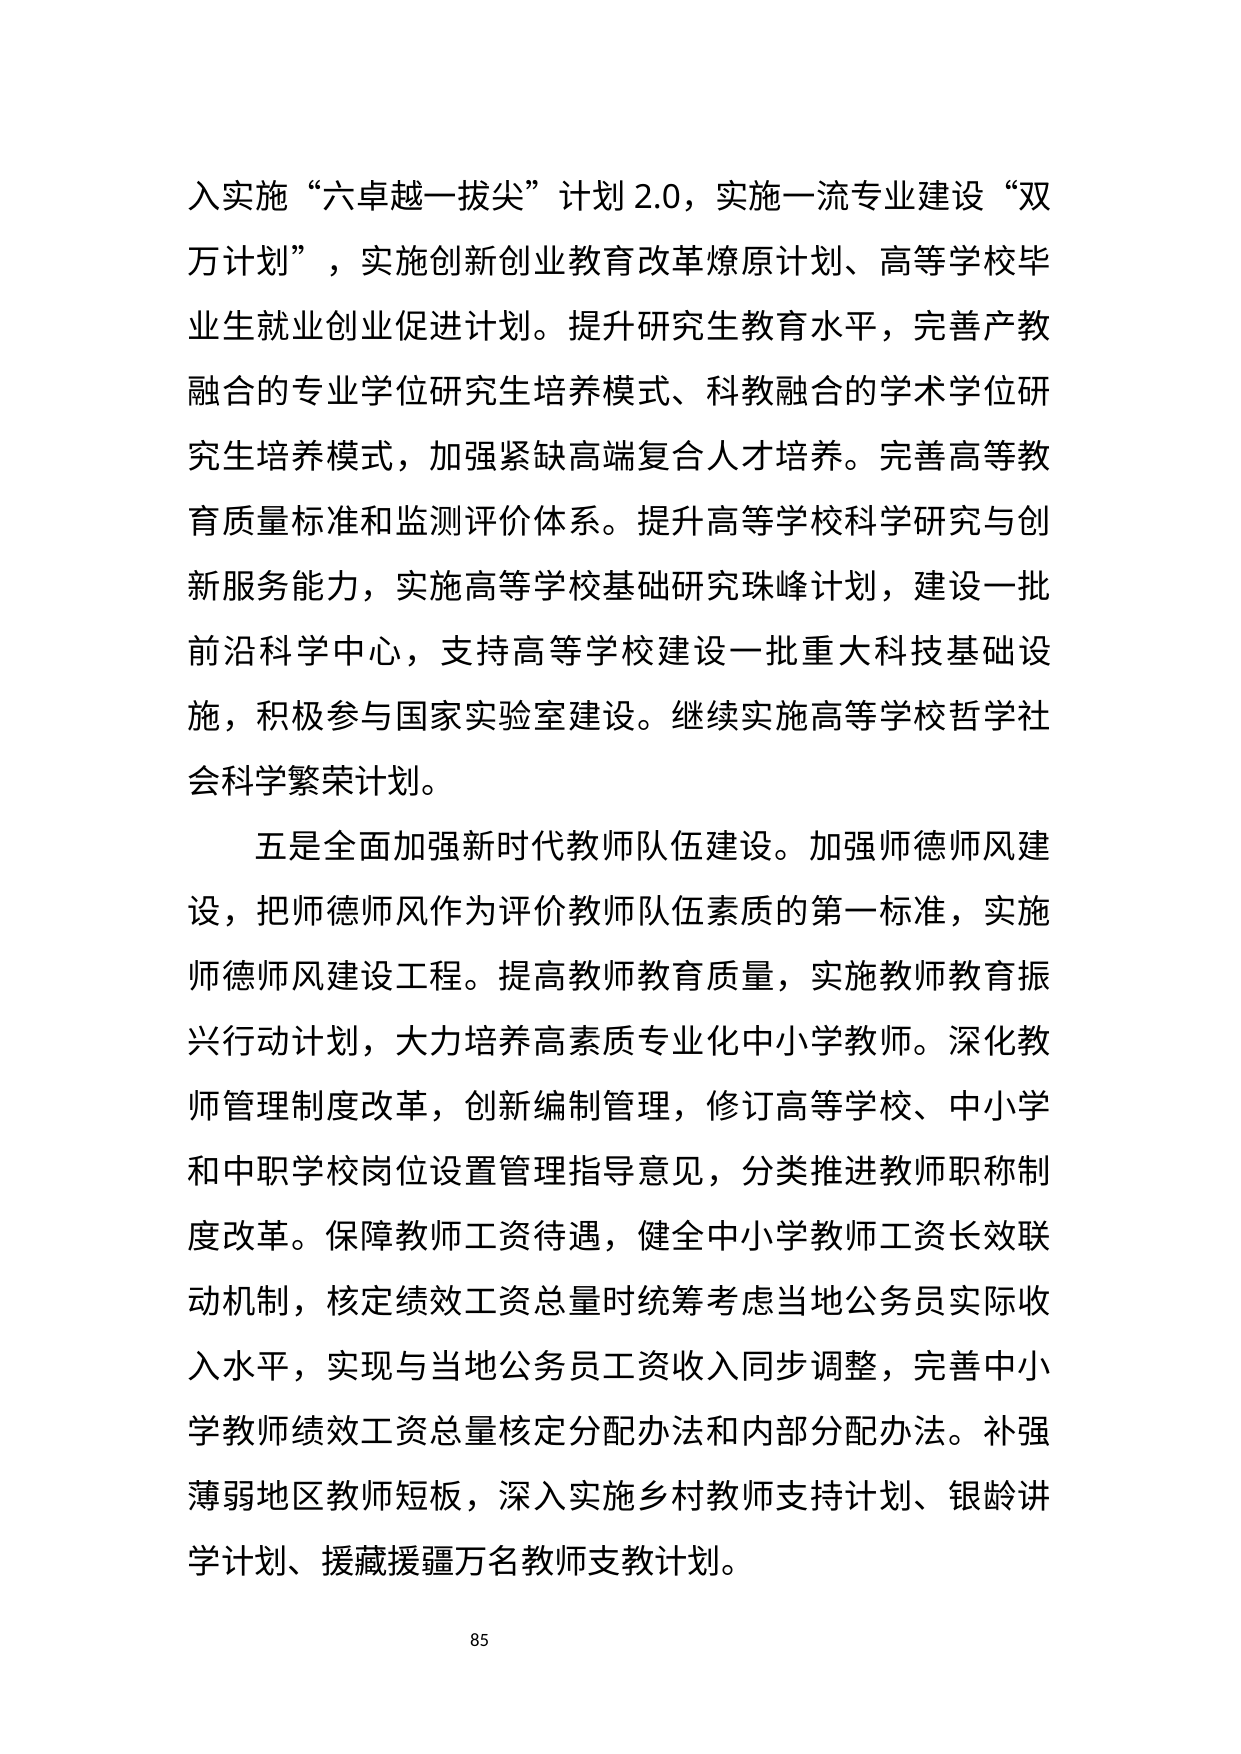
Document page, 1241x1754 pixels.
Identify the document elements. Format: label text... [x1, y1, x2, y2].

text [187, 162, 1053, 812]
text 五是全面加强新时代教师队伍建设。加强师德师风建设，把师德师风作为评价教师队伍素质的第一标准，实施师德师风建设工程。提高教师教育质量，实施教师教育振兴行动计划，大力培养高素质专业化中小学教师。深化教师管理制度改革，创新编制管理，修订高等学校、中小学和中职学校岗位设置管理指导意见，分类推进教师职称制度改革。保障教师工资待遇，健全中小学教师工资长效联动机制，核定绩效工资总量时统筹考虑当地公务员实际收入水平，实现与当地公务员工资收入同步调整，完善中小学教师绩效工资总量核定分配办法和内部分配办法。补强薄弱地区教师短板，深入实施乡村教师支持计划、银龄讲学计划、援藏援疆万名教师支教计划。 [187, 812, 1053, 1592]
